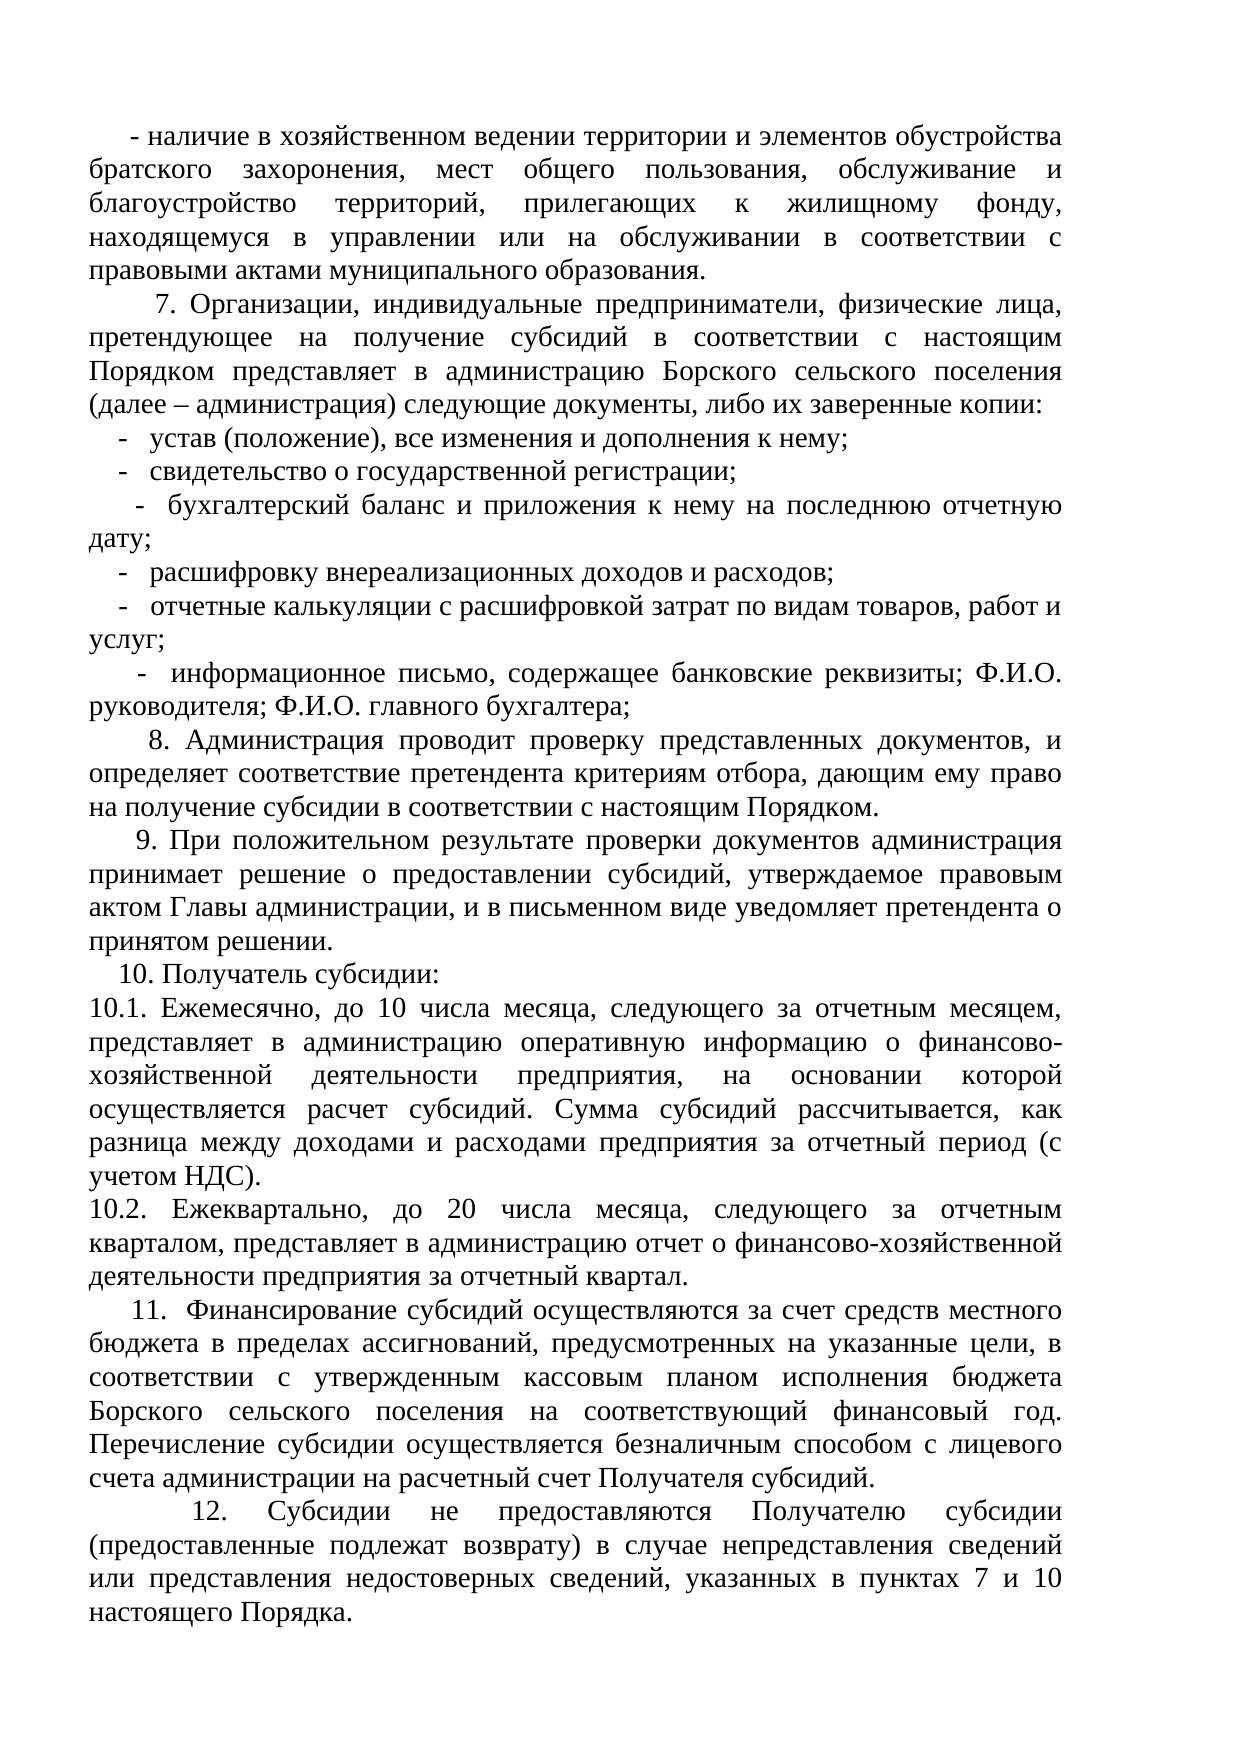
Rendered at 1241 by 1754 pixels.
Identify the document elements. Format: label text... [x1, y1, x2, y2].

text 10. Получатель субсидии: [89, 957, 1063, 990]
text 8. Администрация проводит проверку представленных документов, и определяет соответствие претендента критериям отбора, дающим ему право на получение субсидии в соответствии с настоящим Порядком. [89, 722, 1063, 822]
text - бухгалтерский баланс и приложения к нему на последнюю отчетную дату; [89, 487, 1063, 554]
text - информационное письмо, содержащее банковские реквизиты; Ф.И.О. руководителя; Ф.И.О. главного бухгалтера; [89, 655, 1063, 722]
text - отчетные калькуляции с расшифровкой затрат по видам товаров, работ и услуг; [89, 588, 1063, 655]
text - наличие в хозяйственном ведении территории и элементов обустройства братского захоронения, мест общего пользования, обслуживание и благоустройство территорий, прилегающих к жилищному фонду, находящемуся в управлении или на обслуживании в соответствии с правовыми актами муниципального образования. [89, 118, 1063, 286]
text 10.2. Ежеквартально, до 20 числа месяца, следующего за отчетным кварталом, представляет в администрацию отчет о финансово-хозяйственной деятельности предприятия за отчетный квартал. [89, 1191, 1063, 1292]
text - свидетельство о государственной регистрации; [89, 453, 1063, 487]
text 10.1. Ежемесячно, до 10 числа месяца, следующего за отчетным месяцем, представляет в администрацию оперативную информацию о финансово-хозяйственной деятельности предприятия, на основании которой осуществляется расчет субсидий. Сумма субсидий рассчитывается, как разница между доходами и расходами предприятия за отчетный период (с учетом НДС). [89, 990, 1063, 1191]
text - устав (положение), все изменения и дополнения к нему; [89, 420, 1063, 453]
text 11. Финансирование субсидий осуществляются за счет средств местного бюджета в пределах ассигнований, предусмотренных на указанные цели, в соответствии с утвержденным кассовым планом исполнения бюджета Борского сельского поселения на соответствующий финансовый год. Перечисление субсидии осуществляется безналичным способом с лицевого счета администрации на расчетный счет Получателя субсидий. [89, 1292, 1063, 1493]
text 7. Организации, индивидуальные предприниматели, физические лица, претендующее на получение субсидий в соответствии с настоящим Порядком представляет в администрацию Борского сельского поселения (далее – администрация) следующие документы, либо их заверенные копии: [89, 286, 1063, 420]
text 12. Субсидии не предоставляются Получателю субсидии (предоставленные подлежат возврату) в случае непредставления сведений или представления недостоверных сведений, указанных в пунктах 7 и 10 настоящего Порядка. [89, 1493, 1063, 1627]
text 9. При положительном результате проверки документов администрация принимает решение о предоставлении субсидий, утверждаемое правовым актом Главы администрации, и в письменном виде уведомляет претендента о принятом решении. [89, 822, 1063, 957]
text - расшифровку внереализационных доходов и расходов; [89, 554, 1063, 588]
